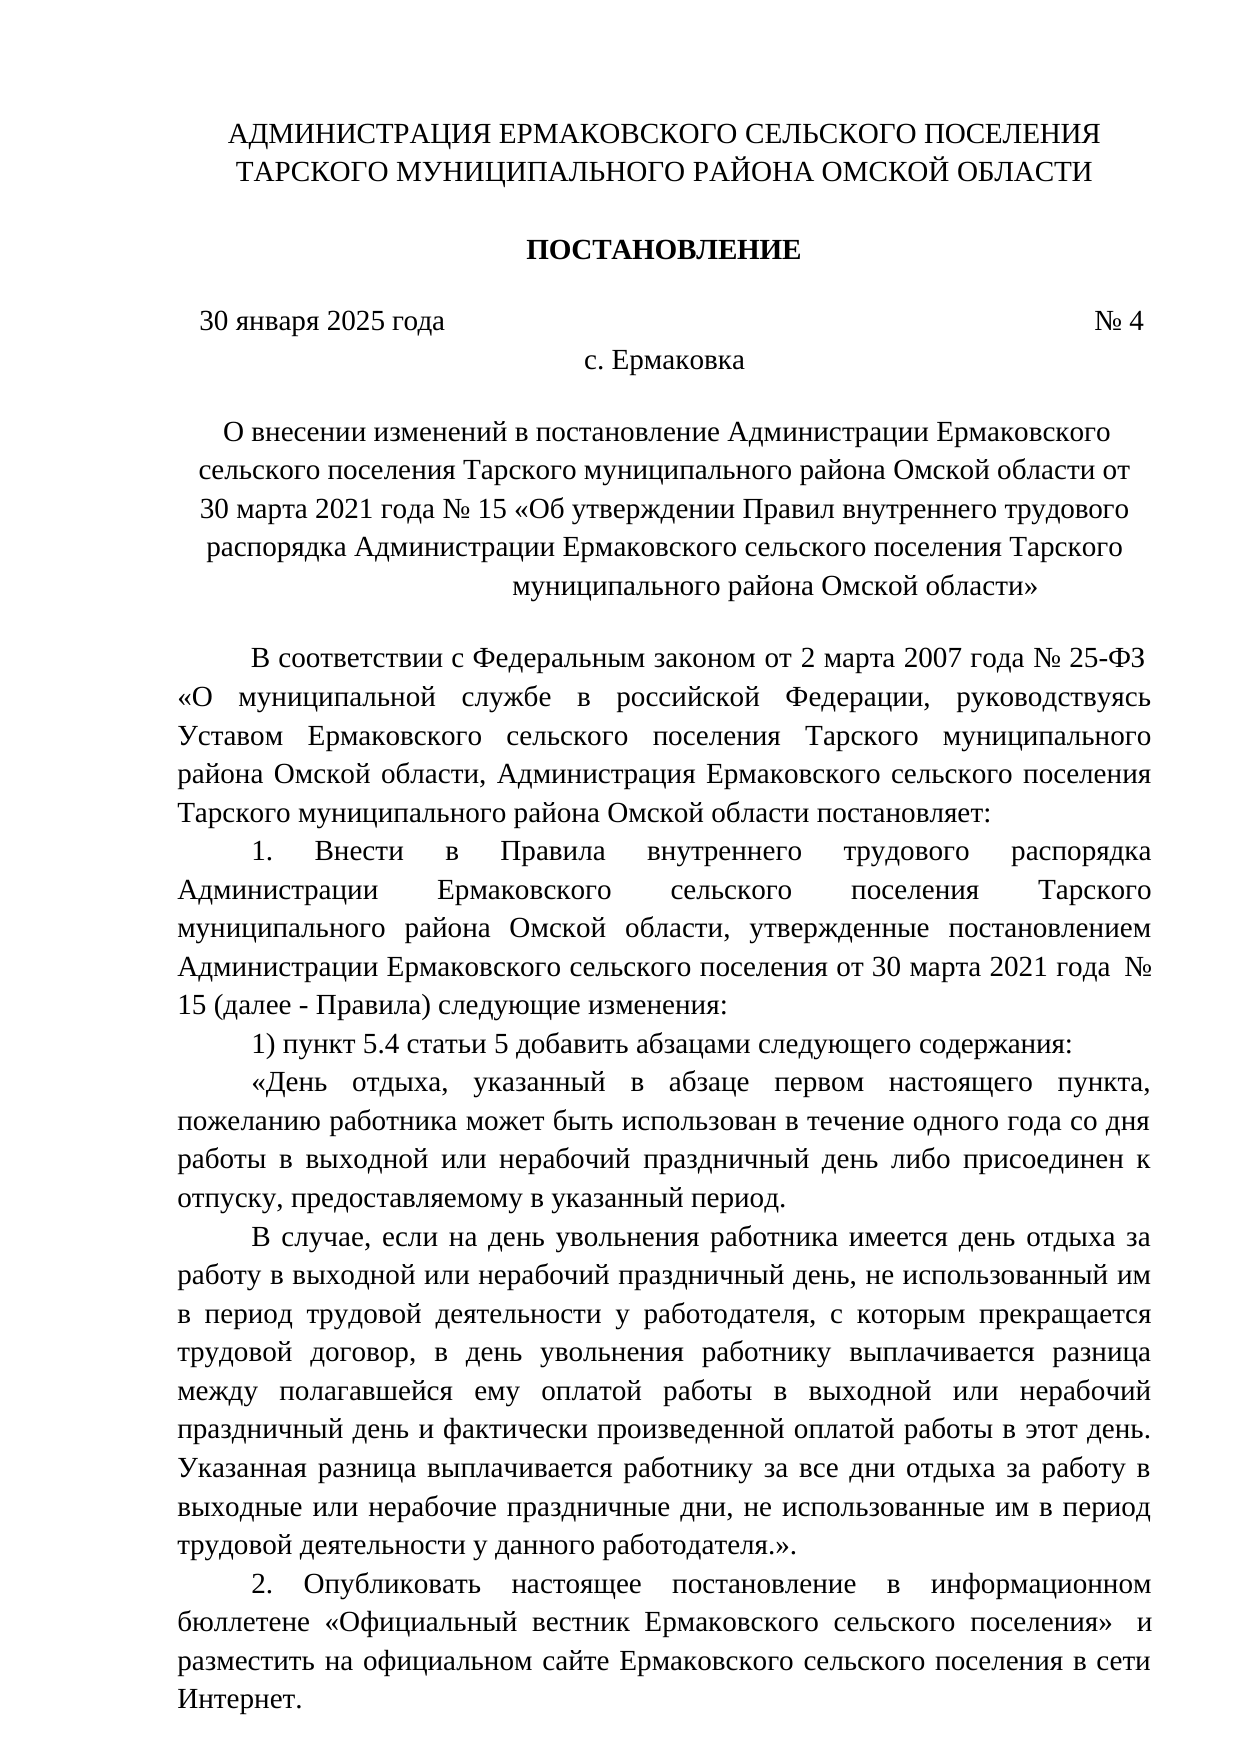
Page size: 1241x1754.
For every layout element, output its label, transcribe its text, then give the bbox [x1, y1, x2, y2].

text 1) пункт 5.4 статьи 5 добавить абзацами следующего содержания: [251, 1026, 1166, 1059]
text распорядка Администрации Ермаковского сельского поселения Тарского муниципального района Омской области» [179, 529, 1149, 602]
text АДМИНИСТРАЦИЯ ЕРМАКОВСКОГО СЕЛЬСКОГО ПОСЕЛЕНИЯ [163, 116, 1166, 149]
text В соответствии с Федеральным законом от 2 марта 2007 года № 25-ФЗ [251, 640, 1166, 674]
text В случае, если на день увольнения работника имеется день отдыха за работу в выходной или нерабочий праздничный день, не использованный им в период трудовой деятельности у работодателя, с которым прекращается трудовой договор, в день увольнения работнику выплачивается разница между полагавшейся ему оплатой работы в выходной или нерабочий праздничный день и фактически произведенной оплатой работы в этот день. Указанная разница выплачивается работнику за все дни отдыха за работу в выходные или нерабочие праздничные дни, не использованные им в период трудовой деятельности у данного работодателя.». [177, 1219, 1152, 1561]
list Опубликовать настоящее постановление в информационном бюллетене «Официальный вестник Ермаковского сельского поселения» и разместить на официальном сайте Ермаковского сельского поселения в сети Интернет. [177, 1566, 1152, 1715]
text О внесении изменений в постановление Администрации Ермаковского сельского поселения Тарского муниципального района Омской области от 30 марта 2021 года № 15 «Об утверждении Правил внутреннего трудового [189, 414, 1140, 524]
text ПОСТАНОВЛЕНИЕ [162, 232, 1166, 265]
text с. Ермаковка [163, 342, 1166, 376]
text 30 января 2025 года № 4 [177, 303, 1166, 337]
text «День отдыха, указанный в абзаце первом настоящего пункта, пожеланию работника может быть использован в течение одного года со дня работы в выходной или нерабочий праздничный день либо присоединен к отпуску, предоставляемому в указанный период. [177, 1064, 1152, 1214]
text ТАРСКОГО МУНИЦИПАЛЬНОГО РАЙОНА ОМСКОЙ ОБЛАСТИ [163, 154, 1166, 188]
text «О муниципальной службе в российской Федерации, руководствуясь Уставом Ермаковского сельского поселения Тарского муниципального района Омской области, Администрация Ермаковского сельского поселения Тарского муниципального района Омской области постановляет: [177, 679, 1152, 828]
list Внести в Правила внутреннего трудового распорядка Администрации Ермаковского сельского поселения Тарского муниципального района Омской области, утвержденные постановлением Администрации Ермаковского сельского поселения от 30 марта 2021 года № 15 (далее - Правила) следующие изменения: [177, 833, 1152, 1021]
